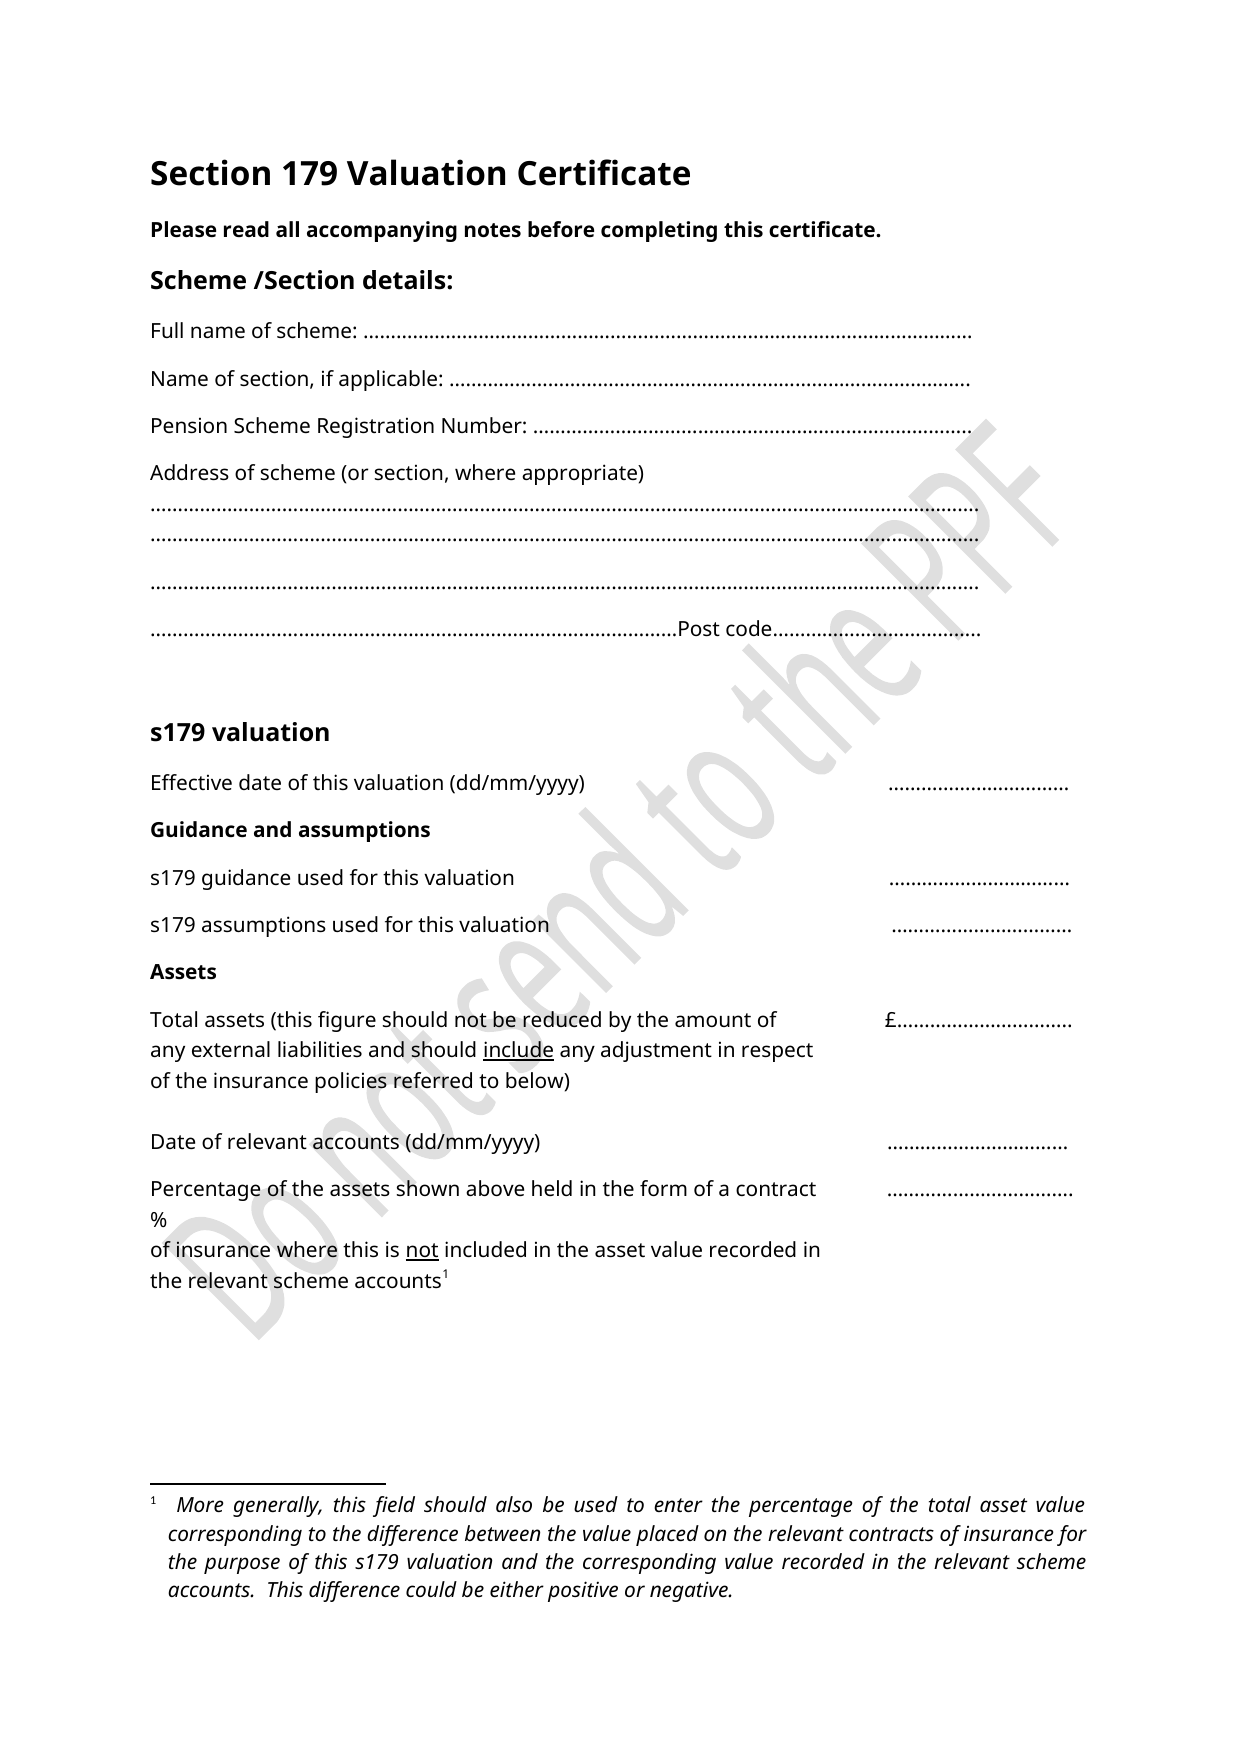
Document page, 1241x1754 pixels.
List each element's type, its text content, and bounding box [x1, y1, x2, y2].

text Name of section, if applicable: ………………………………………………………………………………….. [150, 364, 1090, 392]
text of insurance where this is not included in the asset value recorded in [150, 1235, 1090, 1264]
text Scheme /Section details: [150, 263, 1090, 297]
text Address of scheme (or section, where appropriate) ……………………………………………………………………………………………………………………………………. ……………………………………………………………………………………………………………………………………. [150, 458, 1090, 548]
text the relevant scheme accounts [150, 1266, 1090, 1294]
text of the insurance policies referred to below) [150, 1066, 1090, 1094]
text Percentage of the assets shown above held in the form of a contract …………………………….% [150, 1174, 1090, 1233]
text Date of relevant accounts (dd/mm/yyyy) …………………………… [150, 1127, 1090, 1155]
text any external liabilities and should include any adjustment in respect [150, 1035, 1090, 1064]
text Assets [150, 957, 1090, 986]
text ……………………………………………………………………………………………………………………………………. [150, 567, 1090, 595]
text s179 valuation [150, 715, 1090, 749]
text Total assets (this figure should not be reduced by the amount of £………………………….. [150, 1005, 1090, 1033]
text Full name of scheme: ………………………………………………………………………………………………… [150, 316, 1090, 345]
text s179 assumptions used for this valuation …………………………… [150, 910, 1090, 938]
text Effective date of this valuation (dd/mm/yyyy) …………………………… [150, 768, 1090, 797]
text ……………………………………………………………………………………Post code……………………………….. [150, 614, 1090, 642]
text Pension Scheme Registration Number: …………………………………………………………………….. [150, 411, 1090, 439]
text s179 guidance used for this valuation …………………………… [150, 863, 1090, 891]
text Section 179 Valuation Certificate [150, 150, 1090, 195]
text Guidance and assumptions [150, 816, 1090, 844]
text Please read all accompanying notes before completing this certificate. [150, 216, 1090, 244]
